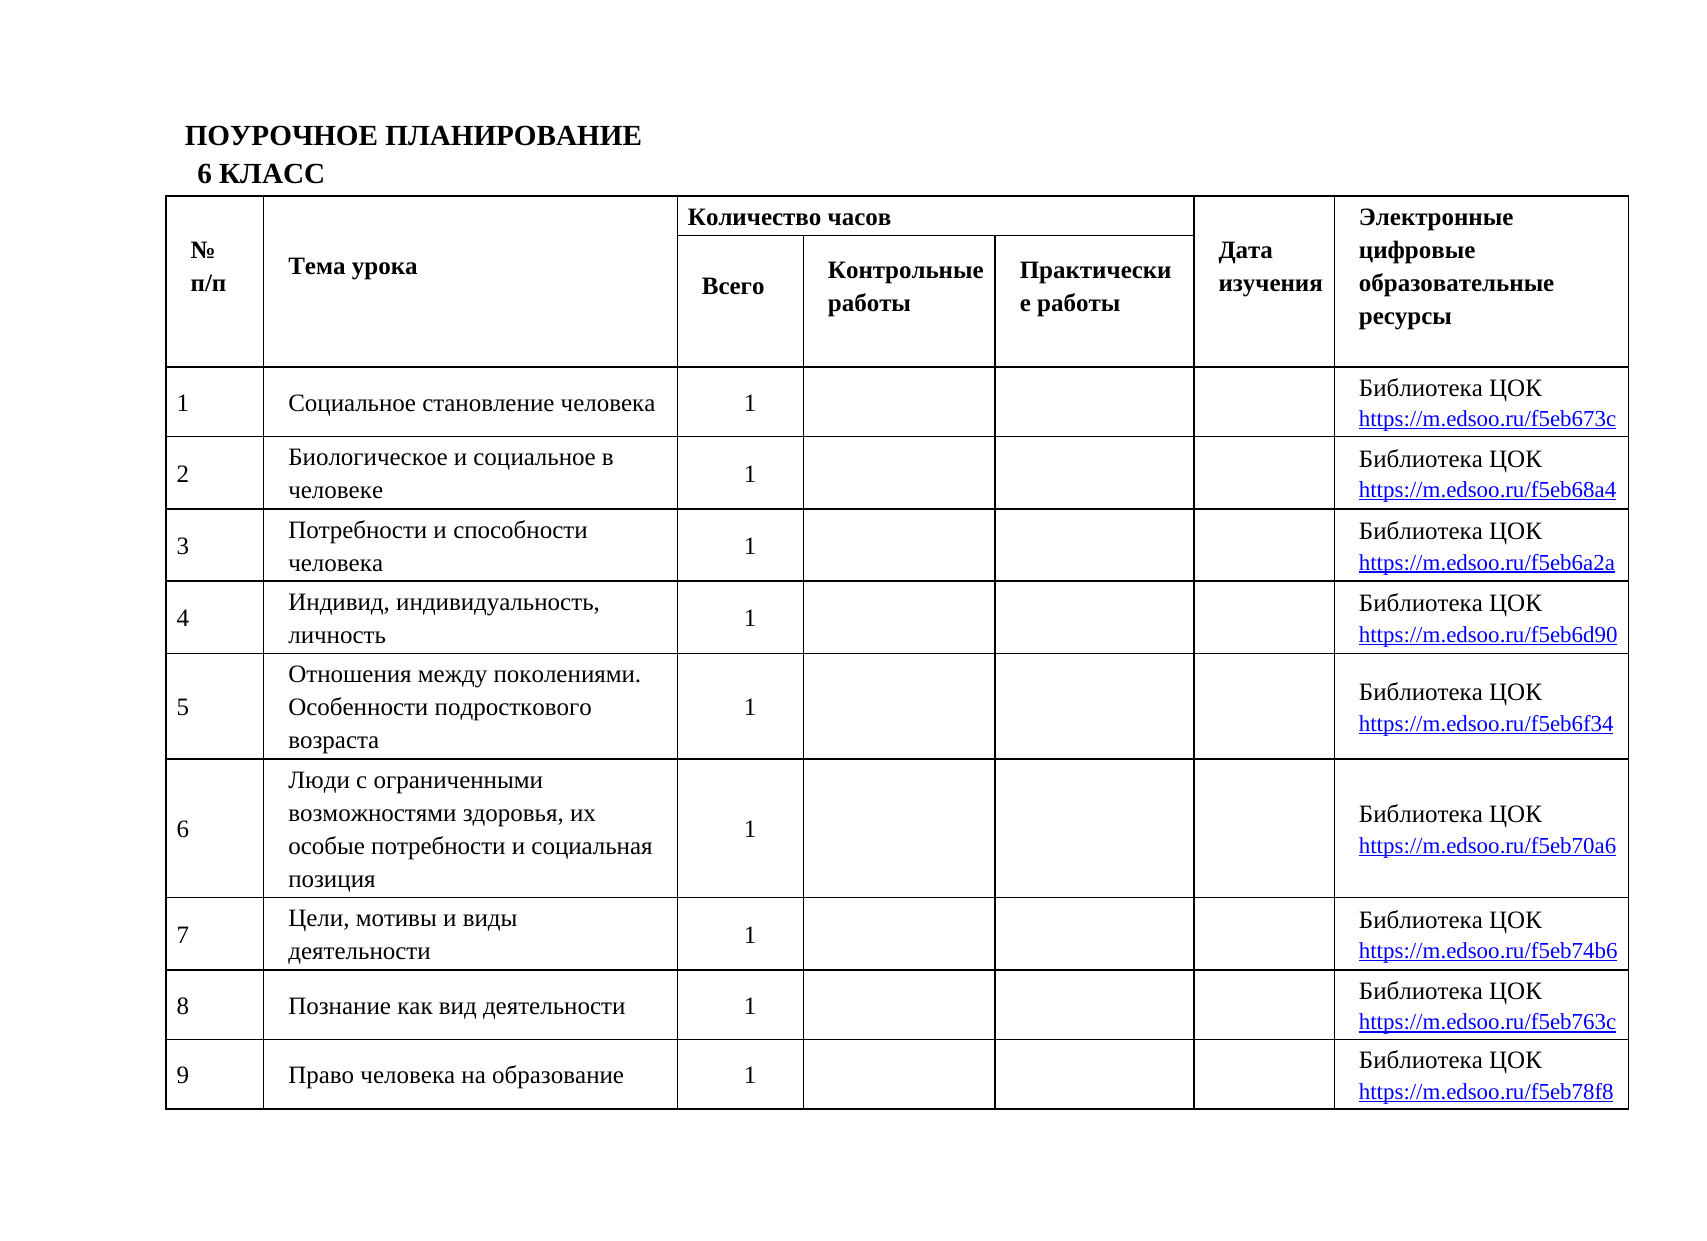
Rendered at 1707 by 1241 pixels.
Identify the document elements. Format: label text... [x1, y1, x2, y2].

table_cell [804, 654, 994, 758]
table_cell [996, 654, 1193, 758]
table_cell [996, 368, 1193, 436]
table_cell 1 [678, 368, 803, 436]
table_cell [804, 437, 994, 508]
table_cell [1195, 1040, 1334, 1108]
table_cell [1195, 582, 1334, 653]
table_cell [804, 510, 994, 580]
table_cell Библиотека ЦОК https://m.edsoo.ru/f5eb6d90 [1335, 582, 1628, 653]
table_cell Цели, мотивы и виды деятельности [264, 898, 677, 969]
table_cell 3 [167, 510, 263, 580]
table_cell [804, 1040, 994, 1108]
table_cell 1 [678, 582, 803, 653]
table_cell Отношения между поколениями. Особенности подросткового возраста [264, 654, 677, 758]
table_cell [996, 510, 1193, 580]
table_header № п/п [167, 197, 263, 366]
table_cell Всего [678, 236, 803, 366]
table_cell [804, 368, 994, 436]
table_cell 1 [678, 971, 803, 1038]
table_cell 1 [678, 437, 803, 508]
table_cell Библиотека ЦОК https://m.edsoo.ru/f5eb78f8 [1335, 1040, 1628, 1108]
table_cell [1195, 971, 1334, 1038]
table_cell Индивид, индивидуальность, личность [264, 582, 677, 653]
table_header Тема урока [264, 197, 677, 366]
text ПОУРОЧНОЕ ПЛАНИРОВАНИЕ [177, 118, 1618, 152]
table_header Дата изучения [1195, 197, 1334, 366]
table_cell 1 [678, 1040, 803, 1108]
table_cell 1 [678, 654, 803, 758]
table_cell 7 [167, 898, 263, 969]
table_cell Контрольные работы [804, 236, 994, 366]
table_cell [996, 437, 1193, 508]
table_cell Библиотека ЦОК https://m.edsoo.ru/f5eb70a6 [1335, 760, 1628, 897]
table_cell [1195, 510, 1334, 580]
table_header Количество часов [678, 197, 1193, 234]
table_header Электронные цифровые образовательные ресурсы [1335, 197, 1628, 366]
table_cell [996, 898, 1193, 969]
table_cell [1195, 654, 1334, 758]
table_cell [996, 1040, 1193, 1108]
table_cell 6 [167, 760, 263, 897]
table_cell [804, 898, 994, 969]
table_cell Библиотека ЦОК https://m.edsoo.ru/f5eb673c [1335, 368, 1628, 436]
table_cell Библиотека ЦОК https://m.edsoo.ru/f5eb763c [1335, 971, 1628, 1038]
table_cell 9 [167, 1040, 263, 1108]
table_cell 5 [167, 654, 263, 758]
table_cell Потребности и способности человека [264, 510, 677, 580]
table_cell [996, 971, 1193, 1038]
text 6 КЛАСС [190, 157, 1618, 190]
table_cell Библиотека ЦОК https://m.edsoo.ru/f5eb6f34 [1335, 654, 1628, 758]
table_cell [996, 760, 1193, 897]
table_cell 1 [678, 510, 803, 580]
table_cell Социальное становление человека [264, 368, 677, 436]
table_cell 2 [167, 437, 263, 508]
table_cell 1 [678, 760, 803, 897]
table_cell Библиотека ЦОК https://m.edsoo.ru/f5eb74b6 [1335, 898, 1628, 969]
table_cell [1195, 437, 1334, 508]
table_cell 1 [678, 898, 803, 969]
table_cell [1195, 898, 1334, 969]
table_cell Люди с ограниченными возможностями здоровья, их особые потребности и социальная позиция [264, 760, 677, 897]
table_cell Библиотека ЦОК https://m.edsoo.ru/f5eb68a4 [1335, 437, 1628, 508]
table_cell 1 [167, 368, 263, 436]
table_cell Биологическое и социальное в человеке [264, 437, 677, 508]
table_cell [996, 582, 1193, 653]
table_cell 8 [167, 971, 263, 1038]
table_cell Библиотека ЦОК https://m.edsoo.ru/f5eb6a2a [1335, 510, 1628, 580]
table_cell [804, 760, 994, 897]
table_cell 4 [167, 582, 263, 653]
table_cell Право человека на образование [264, 1040, 677, 1108]
table_cell [1195, 368, 1334, 436]
table_cell [804, 971, 994, 1038]
table_cell [804, 582, 994, 653]
table_cell Практические работы [996, 236, 1193, 366]
table_cell [1195, 760, 1334, 897]
table_cell Познание как вид деятельности [264, 971, 677, 1038]
